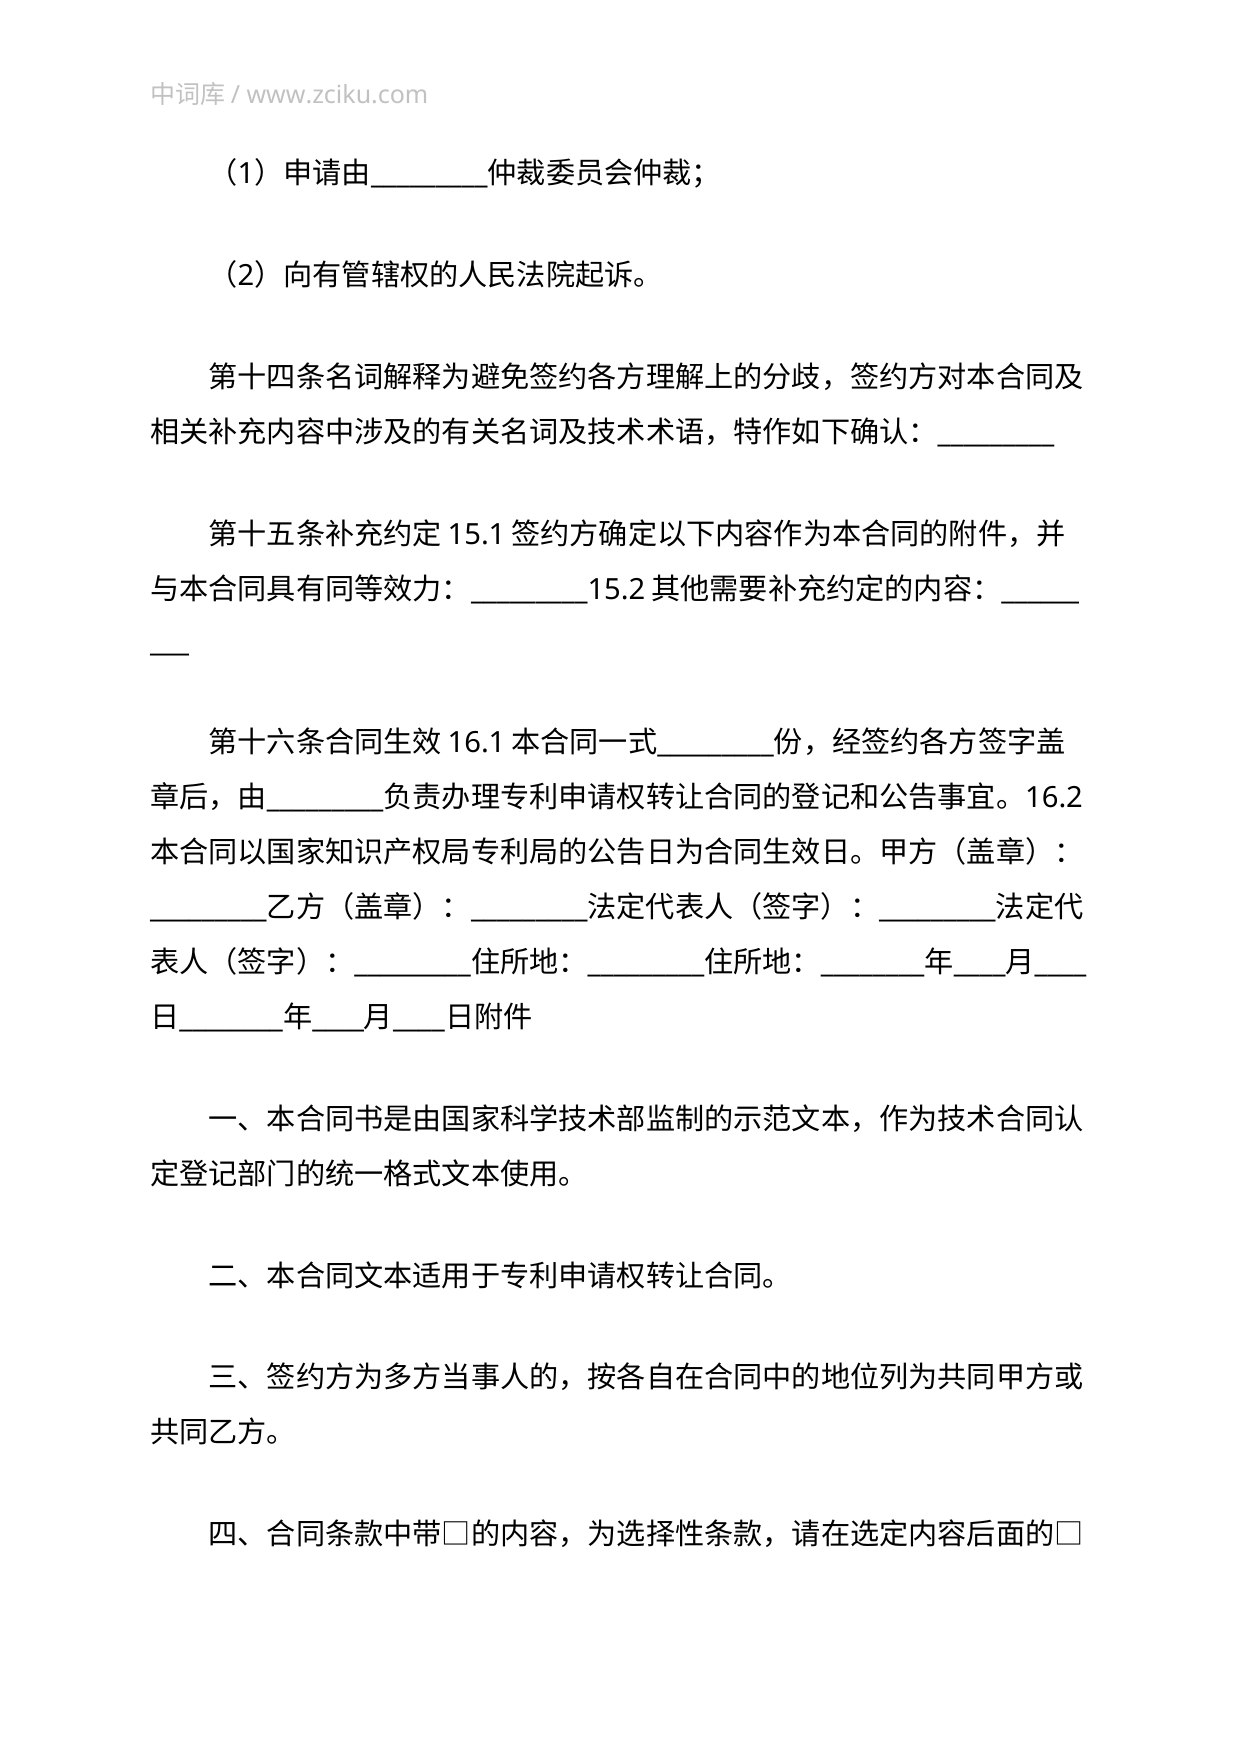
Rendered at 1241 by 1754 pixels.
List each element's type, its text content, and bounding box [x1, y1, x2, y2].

text 第十四条名词解释为避免签约各方理解上的分歧，签约方对本合同及相关补充内容中涉及的有关名词及技术术语，特作如下确认：_________ [150, 354, 1090, 451]
text （2）向有管辖权的人民法院起诉。 [150, 252, 1090, 294]
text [150, 1511, 1090, 1553]
text 三、签约方为多方当事人的，按各自在合同中的地位列为共同甲方或共同乙方。 [150, 1354, 1090, 1451]
text 第十五条补充约定15.1签约方确定以下内容作为本合同的附件，并与本合同具有同等效力：_________15.2其他需要补充约定的内容：_________ [150, 511, 1090, 660]
text 第十六条合同生效16.1本合同一式_________份，经签约各方签字盖章后，由_________负责办理专利申请权转让合同的登记和公告事宜。16.2本合同以国家知识产权局专利局的公告日为合同生效日。甲方（盖章）：_________乙方（盖章）：_________法定代表人（签字）：_________法定代表人（签字）：_________住所地：_________住所地：________年____月____日________年____月____日附件 [150, 718, 1090, 1036]
text 二、本合同文本适用于专利申请权转让合同。 [150, 1252, 1090, 1294]
text （1）申请由_________仲裁委员会仲裁； [150, 150, 1090, 192]
text 一、本合同书是由国家科学技术部监制的示范文本，作为技术合同认定登记部门的统一格式文本使用。 [150, 1095, 1090, 1193]
